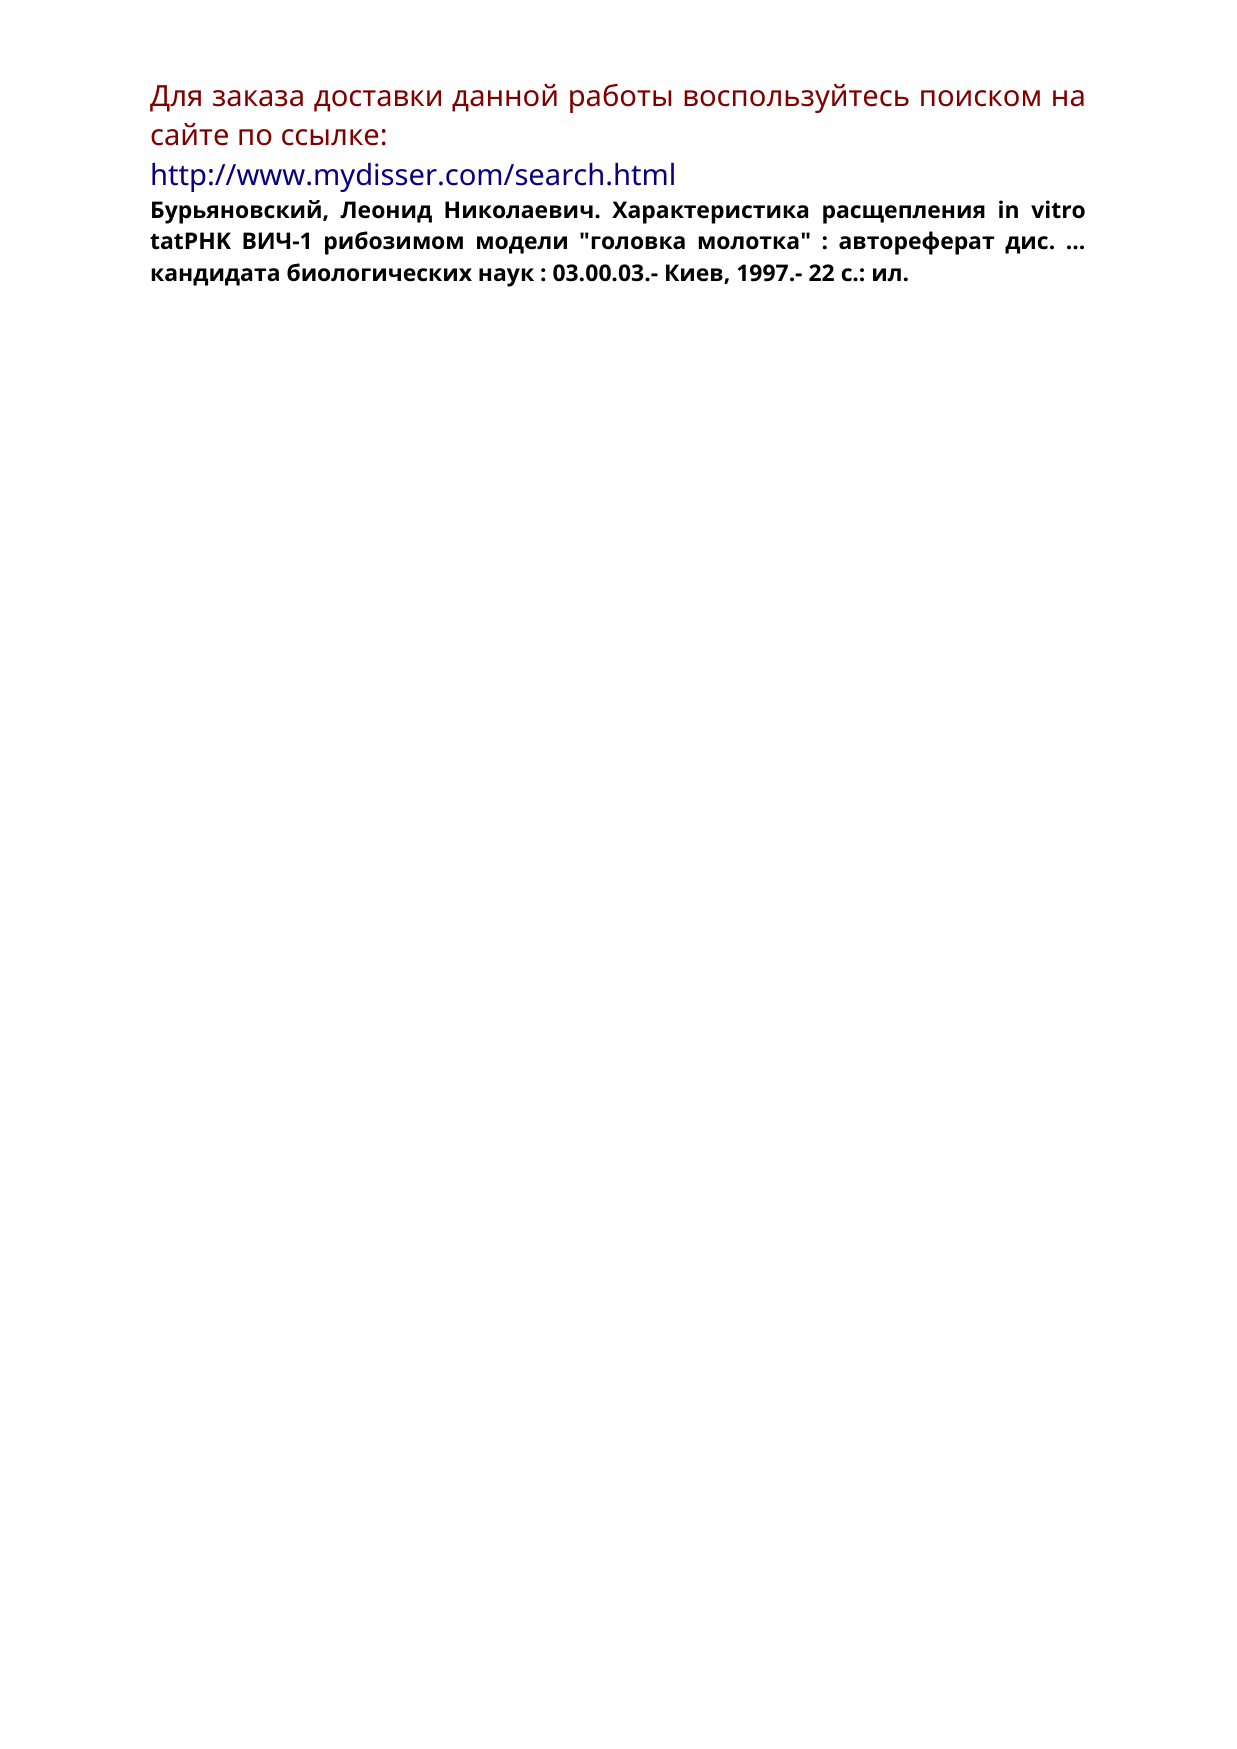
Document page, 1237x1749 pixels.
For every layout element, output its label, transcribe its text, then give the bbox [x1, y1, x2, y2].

text Бурьяновский, Леонид Николаевич. Характеристика расщепления in vitro tatPHK ВИЧ-1 рибозимом модели "головка молотка" : автореферат дис. ... кандидата биологических наук : 03.00.03.- Киев, 1997.- 22 с.: ил. [150, 194, 1086, 288]
